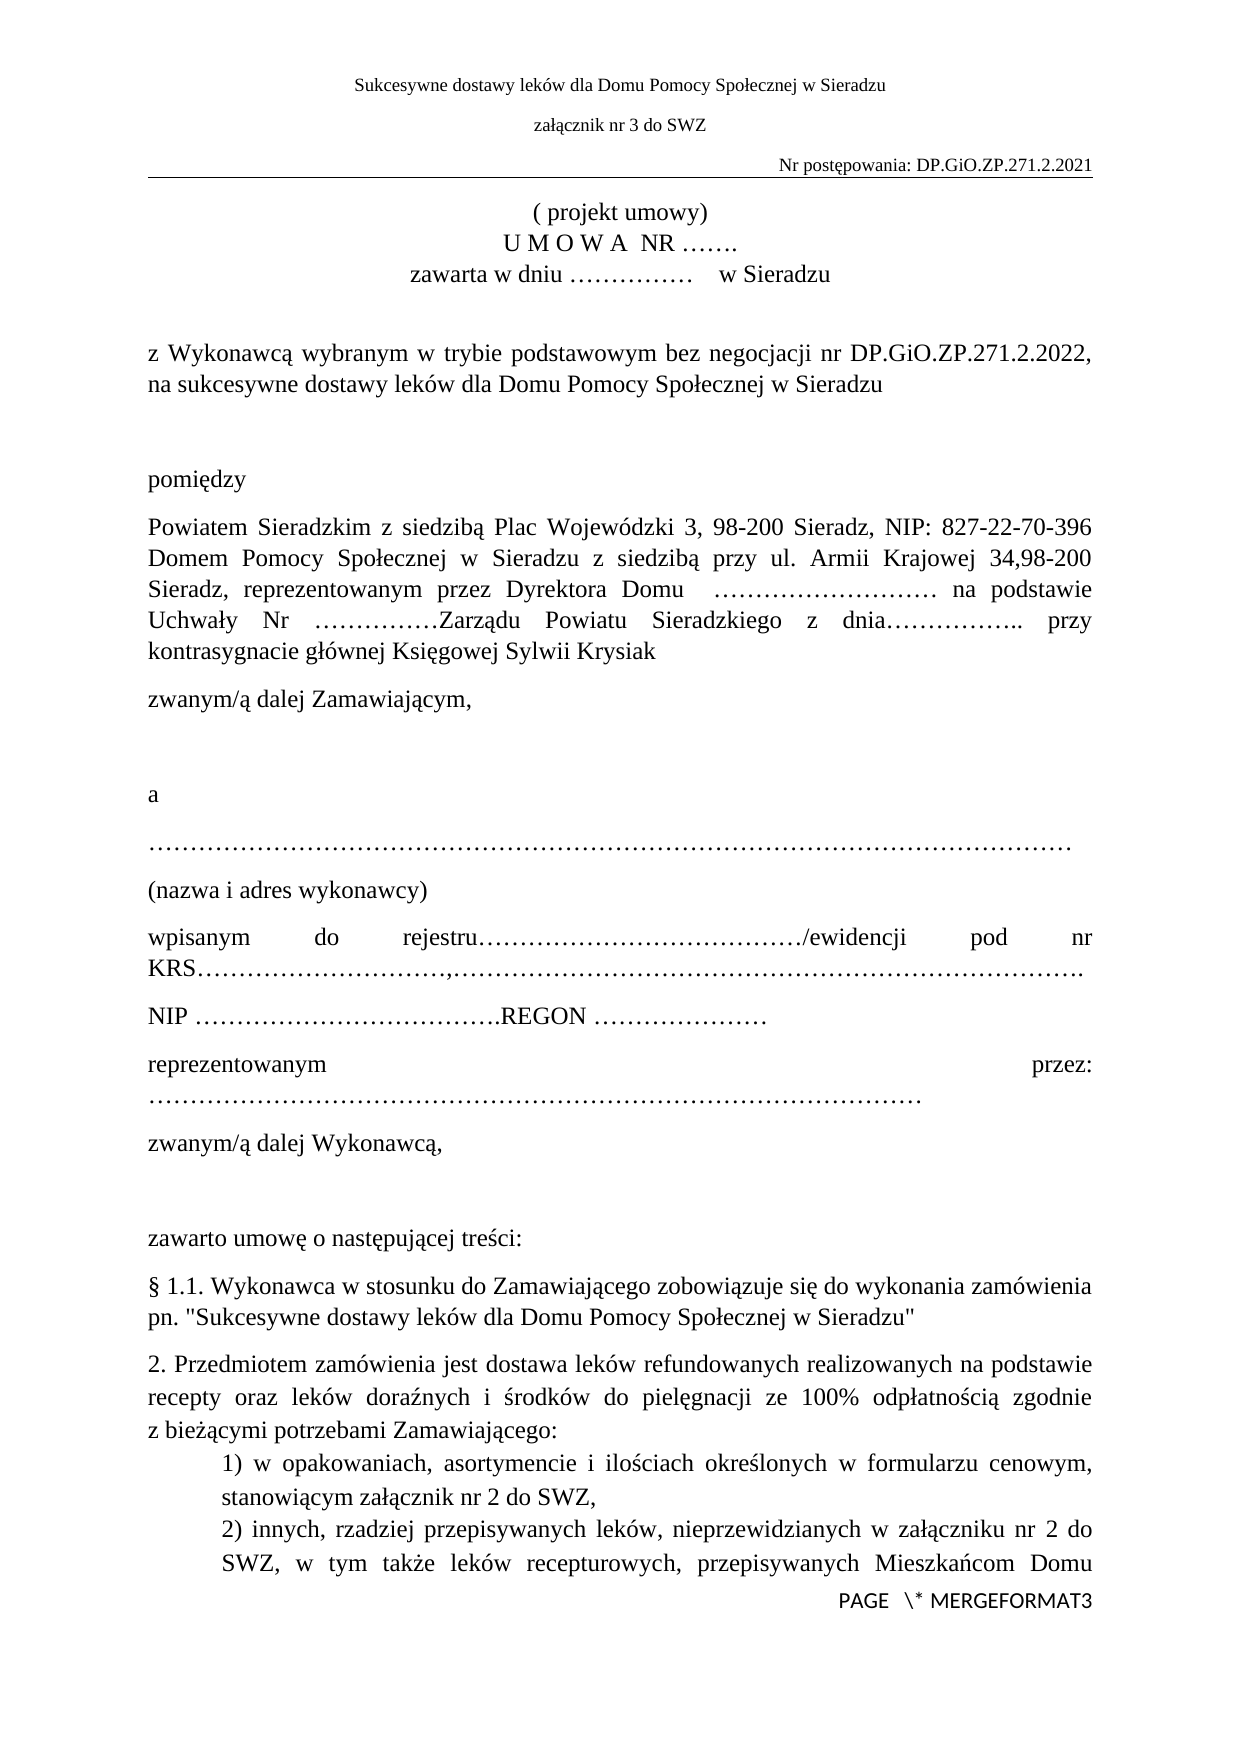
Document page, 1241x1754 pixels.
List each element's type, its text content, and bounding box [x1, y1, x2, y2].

subtitle Powiatem Sieradzkim z siedzibą Plac Wojewódzki 3, 98-200 Sieradz, NIP: 827-22-70-396 Domem Pomocy Społecznej w Sieradzu z siedzibą przy ul. Armii Krajowej 34,98-200 Sieradz, reprezentowanym przez Dyrektora Domu ……………………… na podstawie Uchwały Nr ……………Zarządu Powiatu Sieradzkiego z dnia…………….. przy kontrasygnacie głównej Księgowej Sylwii Krysiak [148, 512, 1093, 665]
text wpisanym do rejestru…………………………………/ewidencji pod nr KRS…………………………,…………………………………………………………………. [148, 922, 1093, 982]
text ………………………………………………………………………………………………… [148, 827, 1093, 856]
text zwanym/ą dalej Wykonawcą, [148, 1128, 1093, 1156]
text zawarto umowę o następującej treści: [148, 1223, 1093, 1252]
text § 1.1. Wykonawca w stosunku do Zamawiającego zobowiązuje się do wykonania zamówienia pn. "Sukcesywne dostawy leków dla Domu Pomocy Społecznej w Sieradzu" [148, 1271, 1093, 1331]
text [221, 1514, 1093, 1576]
text ( projekt umowy) [148, 197, 1093, 226]
text NIP ……………………………….REGON ………………… [148, 1001, 1093, 1030]
text zwanym/ą dalej Zamawiającym, [148, 684, 1093, 713]
text a [148, 779, 1093, 808]
text zawarta w dniu …………… w Sieradzu [148, 259, 1093, 288]
text z Wykonawcą wybranym w trybie podstawowym bez negocjacji nr DP.GiO.ZP.271.2.2022, na sukcesywne dostawy leków dla Domu Pomocy Społecznej w Sieradzu [148, 338, 1093, 398]
text U M O W A NR ……. [148, 228, 1093, 257]
text 1) w opakowaniach, asortymencie i ilościach określonych w formularzu cenowym, stanowiącym załącznik nr 2 do SWZ, [221, 1448, 1093, 1510]
text 2. Przedmiotem zamówienia jest dostawa leków refundowanych realizowanych na podstawie recepty oraz leków doraźnych i środków do pielęgnacji ze 100% odpłatnością zgodnie z bieżącymi potrzebami Zamawiającego: [148, 1349, 1093, 1444]
text pomiędzy [148, 464, 1093, 493]
text reprezentowanym przez: ………………………………………………………………………………… [148, 1049, 1093, 1109]
text (nazwa i adres wykonawcy) [148, 875, 1093, 903]
